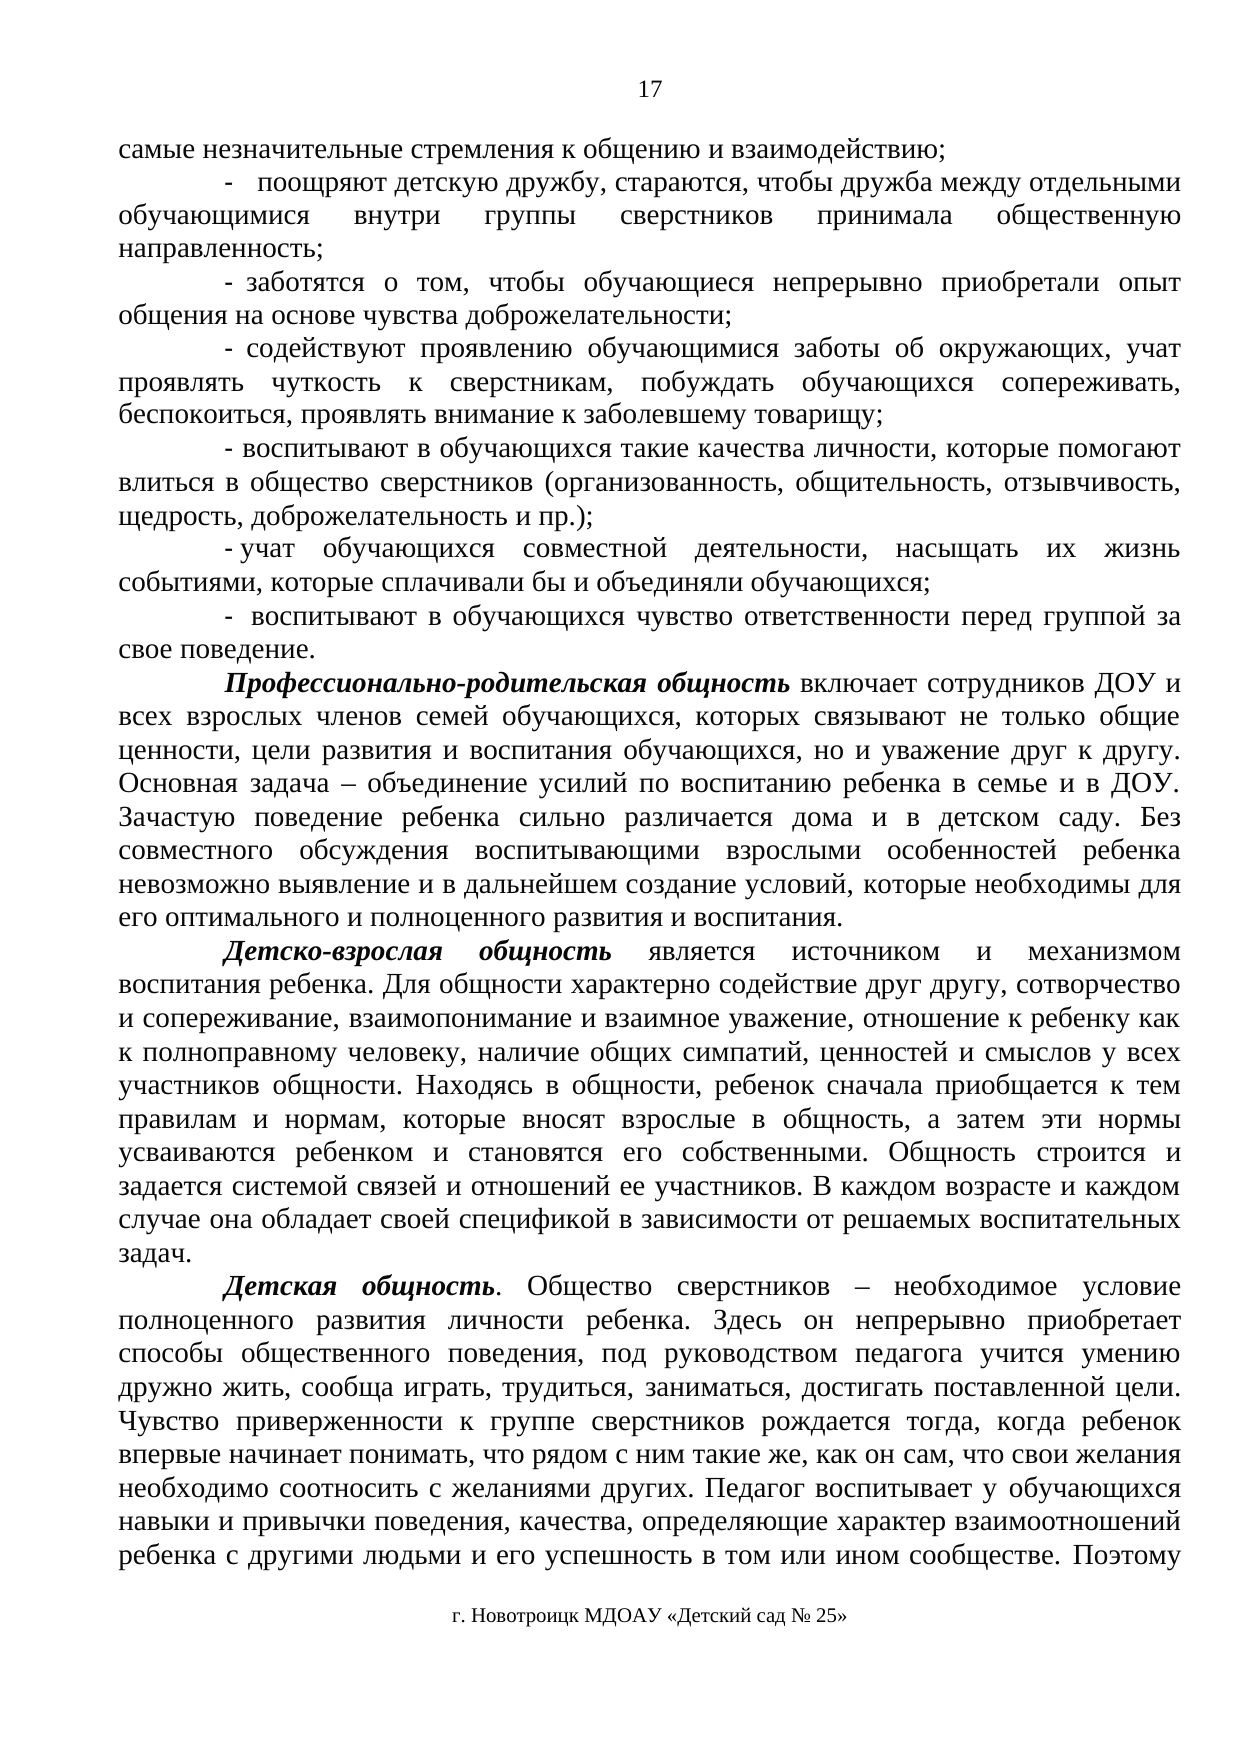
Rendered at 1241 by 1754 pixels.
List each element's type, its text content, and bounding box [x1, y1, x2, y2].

text Детско-взрослая общность является источником и механизмом воспитания ребенка. Для общности характерно содействие друг другу, сотворчество и сопереживание, взаимопонимание и взаимное уважение, отношение к ребенку как к полноправному человеку, наличие общих симпатий, ценностей и смыслов у всех участников общности. Находясь в общности, ребенок сначала приобщается к тем правилам и нормам, которые вносят взрослые в общность, а затем эти нормы усваиваются ребенком и становятся его собственными. Общность строится и задается системой связей и отношений ее участников. В каждом возрасте и каждом случае она обладает своей спецификой в зависимости от решаемых воспитательных задач. [118, 933, 1181, 1268]
list воспитывают в обучающихся такие качества личности, которые помогают влиться в общество сверстников (организованность, общительность, отзывчивость, щедрость, доброжелательность и пр.); [118, 431, 1181, 531]
list содействуют проявлению обучающимися заботы об окружающих, учат проявлять чуткость к сверстникам, побуждать обучающихся сопереживать, беспокоиться, проявлять внимание к заболевшему товарищу; [118, 331, 1181, 430]
text Профессионально-родительская общность включает сотрудников ДОУ и всех взрослых членов семей обучающихся, которых связывают не только общие ценности, цели развития и воспитания обучающихся, но и уважение друг к другу. Основная задача – объединение усилий по воспитанию ребенка в семье и в ДОУ. Зачастую поведение ребенка сильно различается дома и в детском саду. Без совместного обсуждения воспитывающими взрослыми особенностей ребенка невозможно выявление и в дальнейшем создание условий, которые необходимы для его оптимального и полноценного развития и воспитания. [118, 665, 1181, 933]
list заботятся о том, чтобы обучающиеся непрерывно приобретали опыт общения на основе чувства доброжелательности; [118, 264, 1181, 331]
list поощряют детскую дружбу, стараются, чтобы дружба между отдельными обучающимися внутри группы сверстников принимала общественную направленность; [118, 165, 1181, 264]
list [118, 131, 1181, 165]
list воспитывают в обучающихся чувство ответственности перед группой за свое поведение. [118, 598, 1181, 665]
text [118, 1268, 1181, 1570]
list учат обучающихся совместной деятельности, насыщать их жизнь событиями, которые сплачивали бы и объединяли обучающихся; [118, 532, 1181, 597]
